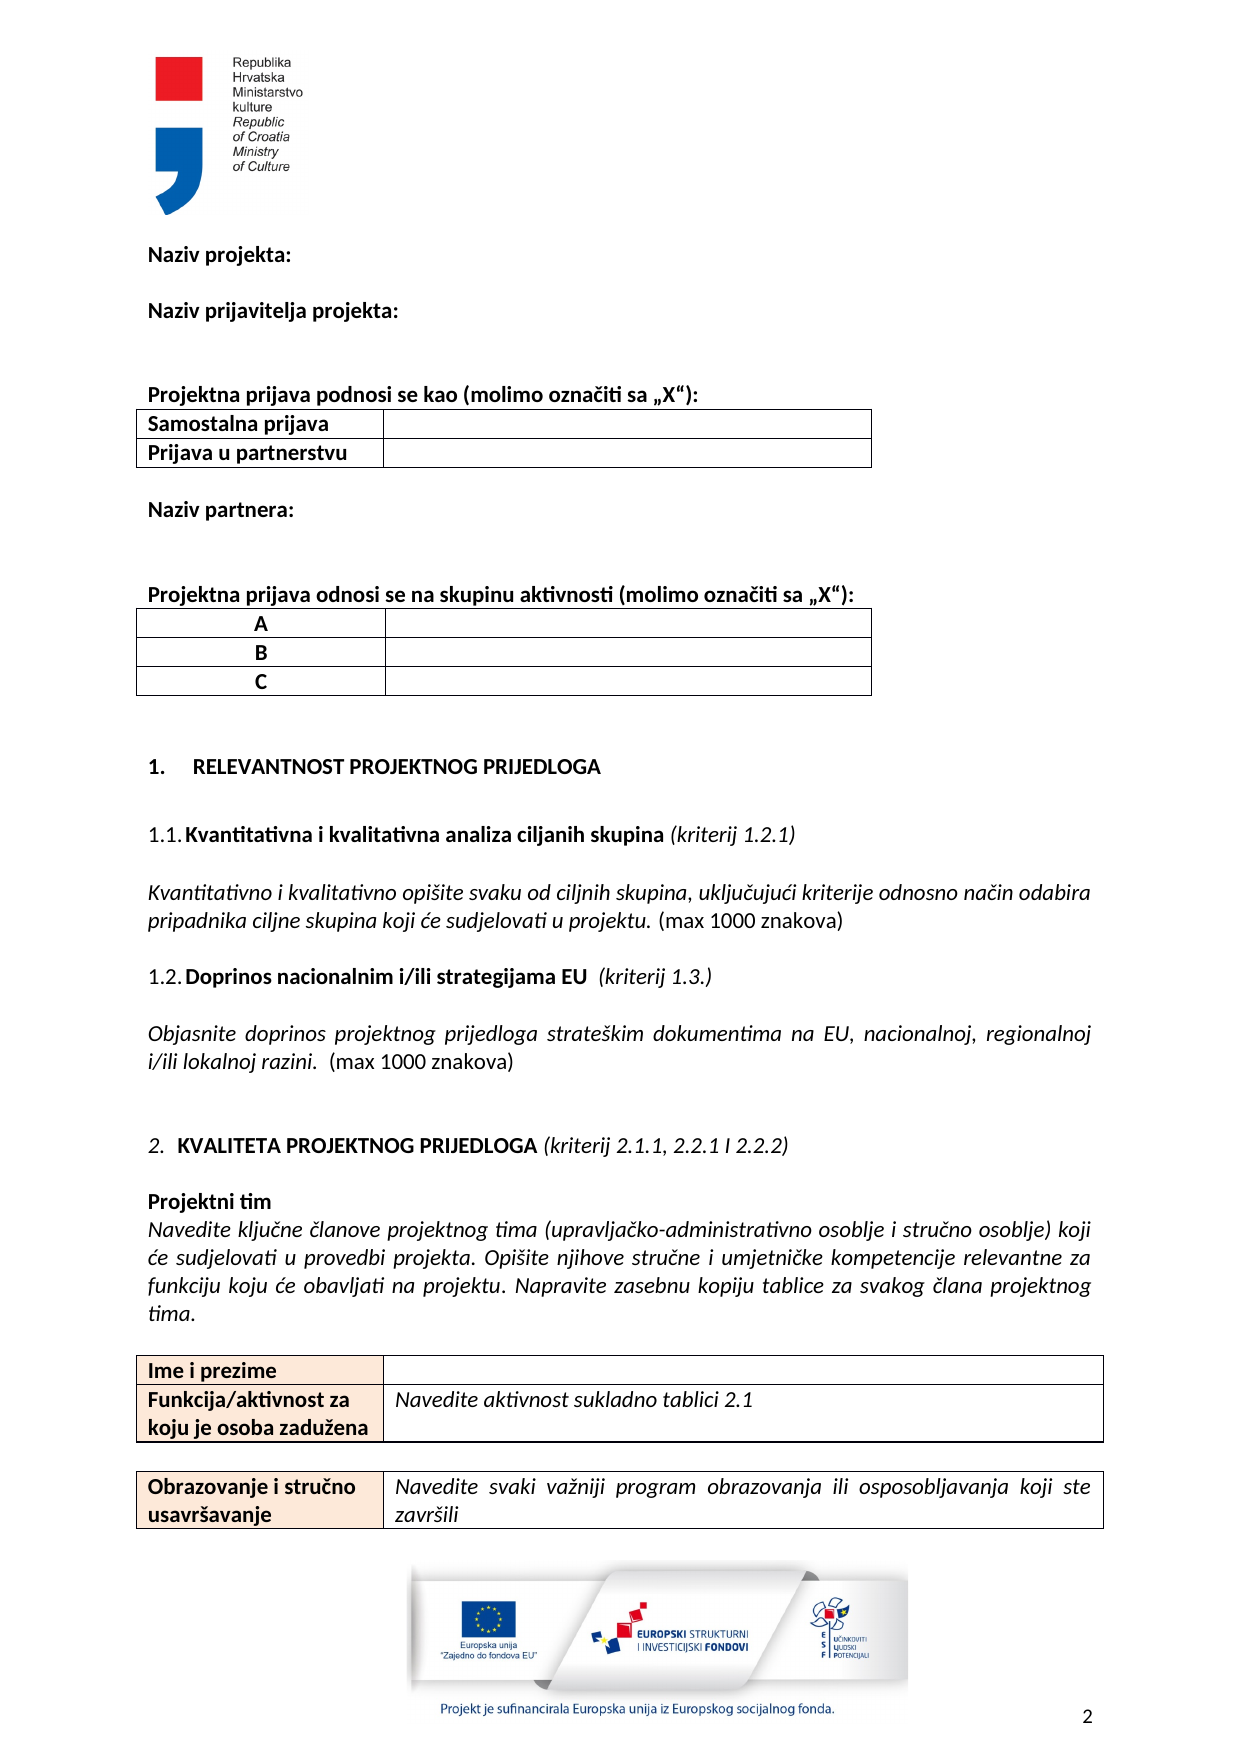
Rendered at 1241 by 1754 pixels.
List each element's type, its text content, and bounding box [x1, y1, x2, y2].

table_header Navedite svaki važniji program obrazovanja ili osposobljavanja koji ste završili [384, 1472, 1103, 1528]
text Naziv partnera: [148, 496, 1093, 524]
text Projektni tim [148, 1187, 1093, 1215]
text Projektna prijava podnosi se kao (molimo označiti sa „X“): [148, 380, 1093, 408]
table_cell C [137, 667, 385, 695]
table_cell B [137, 638, 385, 666]
table_cell [386, 667, 871, 695]
list Doprinos nacionalnim i/ili strategijama EU (kriterij 1.3.) [148, 962, 1093, 990]
text Naziv projekta: [148, 240, 1093, 268]
text Kvantitativno i kvalitativno opišite svaku od ciljnih skupina, uključujući kriterije odnosno način odabira pripadnika ciljne skupina koji će sudjelovati u projektu. (max 1000 znakova) [148, 878, 1093, 934]
table_cell Navedite aktivnost sukladno tablici 2.1 [384, 1385, 1103, 1441]
table_header Ime i prezime [137, 1356, 383, 1384]
text Naziv prijavitelja projekta: [148, 296, 1093, 324]
text Objasnite doprinos projektnog prijedloga strateškim dokumentima na EU, nacionalnoj, regionalnoj i/ili lokalnoj razini. (max 1000 znakova) [148, 1019, 1093, 1075]
list KVALITETA PROJEKTNOG PRIJEDLOGA (kriterij 2.1.1, 2.2.1 i 2.2.2) [148, 1131, 1093, 1159]
table_header Samostalna prijava [137, 410, 383, 437]
table_cell [384, 439, 871, 467]
list Kvantitativna i kvalitativna analiza ciljanih skupina (kriterij 1.2.1) [148, 821, 1093, 848]
table_header [384, 410, 871, 437]
text Navedite ključne članove projektnog tima (upravljačko-administrativno osoblje i stručno osoblje) koji će sudjelovati u provedbi projekta. Opišite njihove stručne i umjetničke kompetencije relevantne za funkciju koju će obavljati na projektu. Napravite zasebnu kopiju tablice za svakog člana projektnog tima. [148, 1215, 1093, 1327]
table_header Obrazovanje i stručno usavršavanje [137, 1472, 383, 1528]
table_cell [386, 638, 871, 666]
list RELEVANTNOST PROJEKTNOG PRIJEDLOGA [148, 752, 1093, 780]
table_header A [137, 609, 385, 637]
picture [406, 1560, 909, 1724]
table_header [386, 609, 871, 637]
table_cell Prijava u partnerstvu [137, 439, 383, 467]
text Projektna prijava odnosi se na skupinu aktivnosti (molimo označiti sa „X“): [148, 580, 1093, 608]
table_header [384, 1356, 1103, 1384]
picture [147, 50, 309, 215]
table_cell Funkcija/aktivnost za koju je osoba zadužena [137, 1385, 383, 1441]
